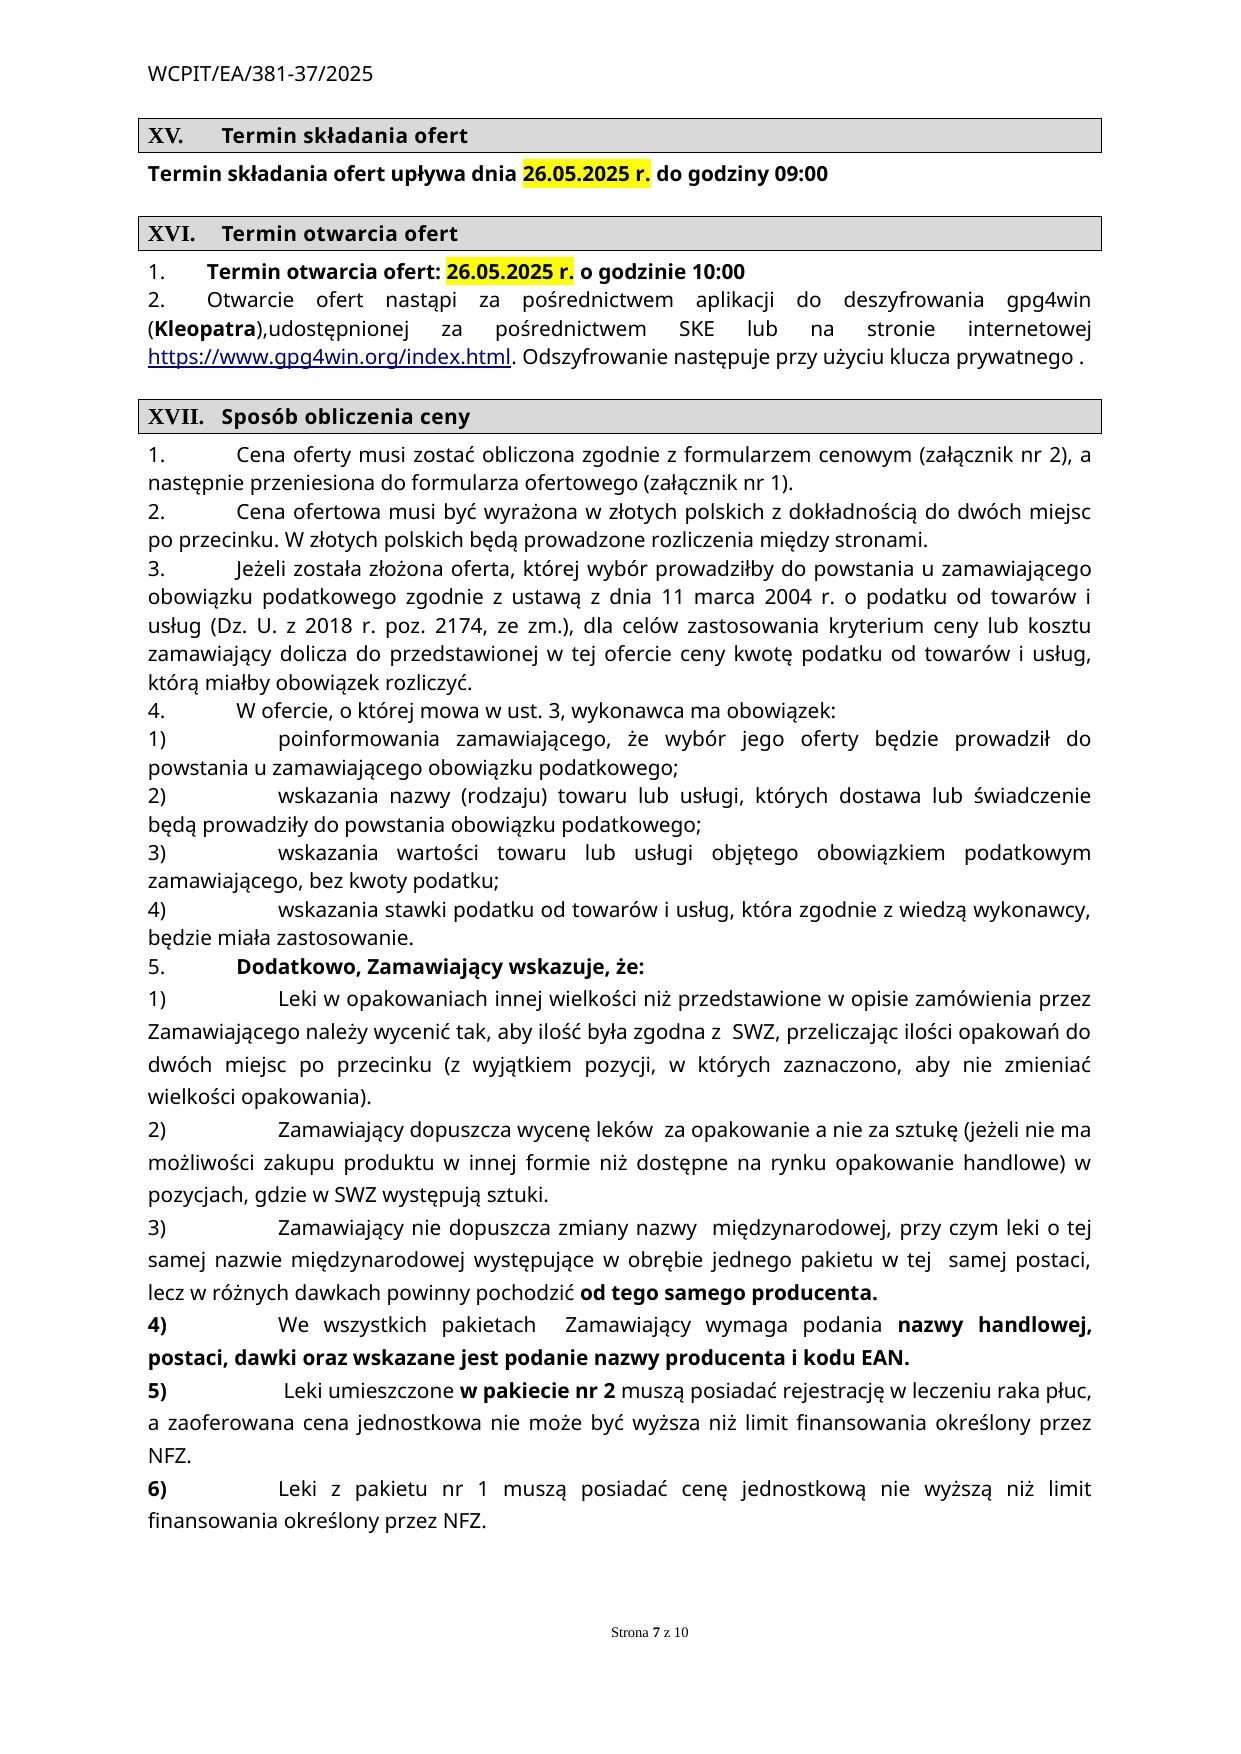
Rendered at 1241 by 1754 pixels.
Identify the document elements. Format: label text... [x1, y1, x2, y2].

list Termin otwarcia ofert: 26.05.2025 r. o godzinie 10:00 [148, 257, 446, 285]
text Termin składania ofert upływa dnia 26.05.2025 r. do godziny 09:00 [148, 159, 523, 188]
list Jeżeli została złożona oferta, której wybór prowadziłby do powstania u zamawiającego obowiązku podatkowego zgodnie z ustawą z dnia 11 marca 2004 r. o podatku od towarów i usług (Dz. U. z 2018 r. poz. 2174, ze zm.), dla celów zastosowania kryterium ceny lub kosztu zamawiający dolicza do przedstawionej w tej ofercie ceny kwotę podatku od towarów i usług, którą miałby obowiązek rozliczyć. [148, 554, 1093, 696]
list wskazania nazwy (rodzaju) towaru lub usługi, których dostawa lub świadczenie będą prowadziły do powstania obowiązku podatkowego; [148, 781, 1093, 838]
list We wszystkich pakietach Zamawiający wymaga podania nazwy handlowej, postaci, dawki oraz wskazane jest podanie nazwy producenta i kodu EAN. [148, 1311, 1093, 1372]
subtitle Termin otwarcia ofert [139, 217, 1101, 250]
list poinformowania zamawiającego, że wybór jego oferty będzie prowadził do powstania u zamawiającego obowiązku podatkowego; [148, 724, 1093, 781]
list Dodatkowo, Zamawiający wskazuje, że: [148, 952, 1093, 980]
list Cena oferty musi zostać obliczona zgodnie z formularzem cenowym (załącznik nr 2), a następnie przeniesiona do formularza ofertowego (załącznik nr 1). [148, 440, 1093, 497]
list Zamawiający nie dopuszcza zmiany nazwy międzynarodowej, przy czym leki o tej samej nazwie międzynarodowej występujące w obrębie jednego pakietu w tej samej postaci, lecz w różnych dawkach powinny pochodzić od tego samego producenta. [148, 1213, 1093, 1306]
list W ofercie, o której mowa w ust. 3, wykonawca ma obowiązek: [148, 696, 1093, 724]
list Leki z pakietu nr 1 muszą posiadać cenę jednostkową nie wyższą niż limit finansowania określony przez NFZ. [148, 1474, 1093, 1535]
list Leki umieszczone w pakiecie nr 2 muszą posiadać rejestrację w leczeniu raka płuc, a zaoferowana cena jednostkowa nie może być wyższa niż limit finansowania określony przez NFZ. [148, 1376, 1093, 1469]
subtitle Termin składania ofert [139, 119, 1101, 152]
list wskazania wartości towaru lub usługi objętego obowiązkiem podatkowym zamawiającego, bez kwoty podatku; [148, 838, 1093, 895]
list Otwarcie ofert nastąpi za pośrednictwem aplikacji do deszyfrowania gpg4win (Kleopatra),udostępnionej za pośrednictwem SKE lub na stronie internetowej https://www.gpg4win.org/index.html. Odszyfrowanie następuje przy użyciu klucza prywatnego . [148, 285, 1093, 371]
list Termin otwarcia ofert: 26.05.2025 r. o godzinie 10:00 [574, 257, 1093, 285]
text Termin składania ofert upływa dnia 26.05.2025 r. do godziny 09:00 [651, 159, 1093, 188]
subtitle Sposób obliczenia ceny [139, 400, 1101, 433]
list Cena ofertowa musi być wyrażona w złotych polskich z dokładnością do dwóch miejsc po przecinku. W złotych polskich będą prowadzone rozliczenia między stronami. [148, 497, 1093, 554]
list Leki w opakowaniach innej wielkości niż przedstawione w opisie zamówienia przez Zamawiającego należy wycenić tak, aby ilość była zgodna z SWZ, przeliczając ilości opakowań do dwóch miejsc po przecinku (z wyjątkiem pozycji, w których zaznaczono, aby nie zmieniać wielkości opakowania). [148, 984, 1093, 1111]
list wskazania stawki podatku od towarów i usług, która zgodnie z wiedzą wykonawcy, będzie miała zastosowanie. [148, 895, 1093, 952]
list Zamawiający dopuszcza wycenę leków za opakowanie a nie za sztukę (jeżeli nie ma możliwości zakupu produktu w innej formie niż dostępne na rynku opakowanie handlowe) w pozycjach, gdzie w SWZ występują sztuki. [148, 1115, 1093, 1209]
